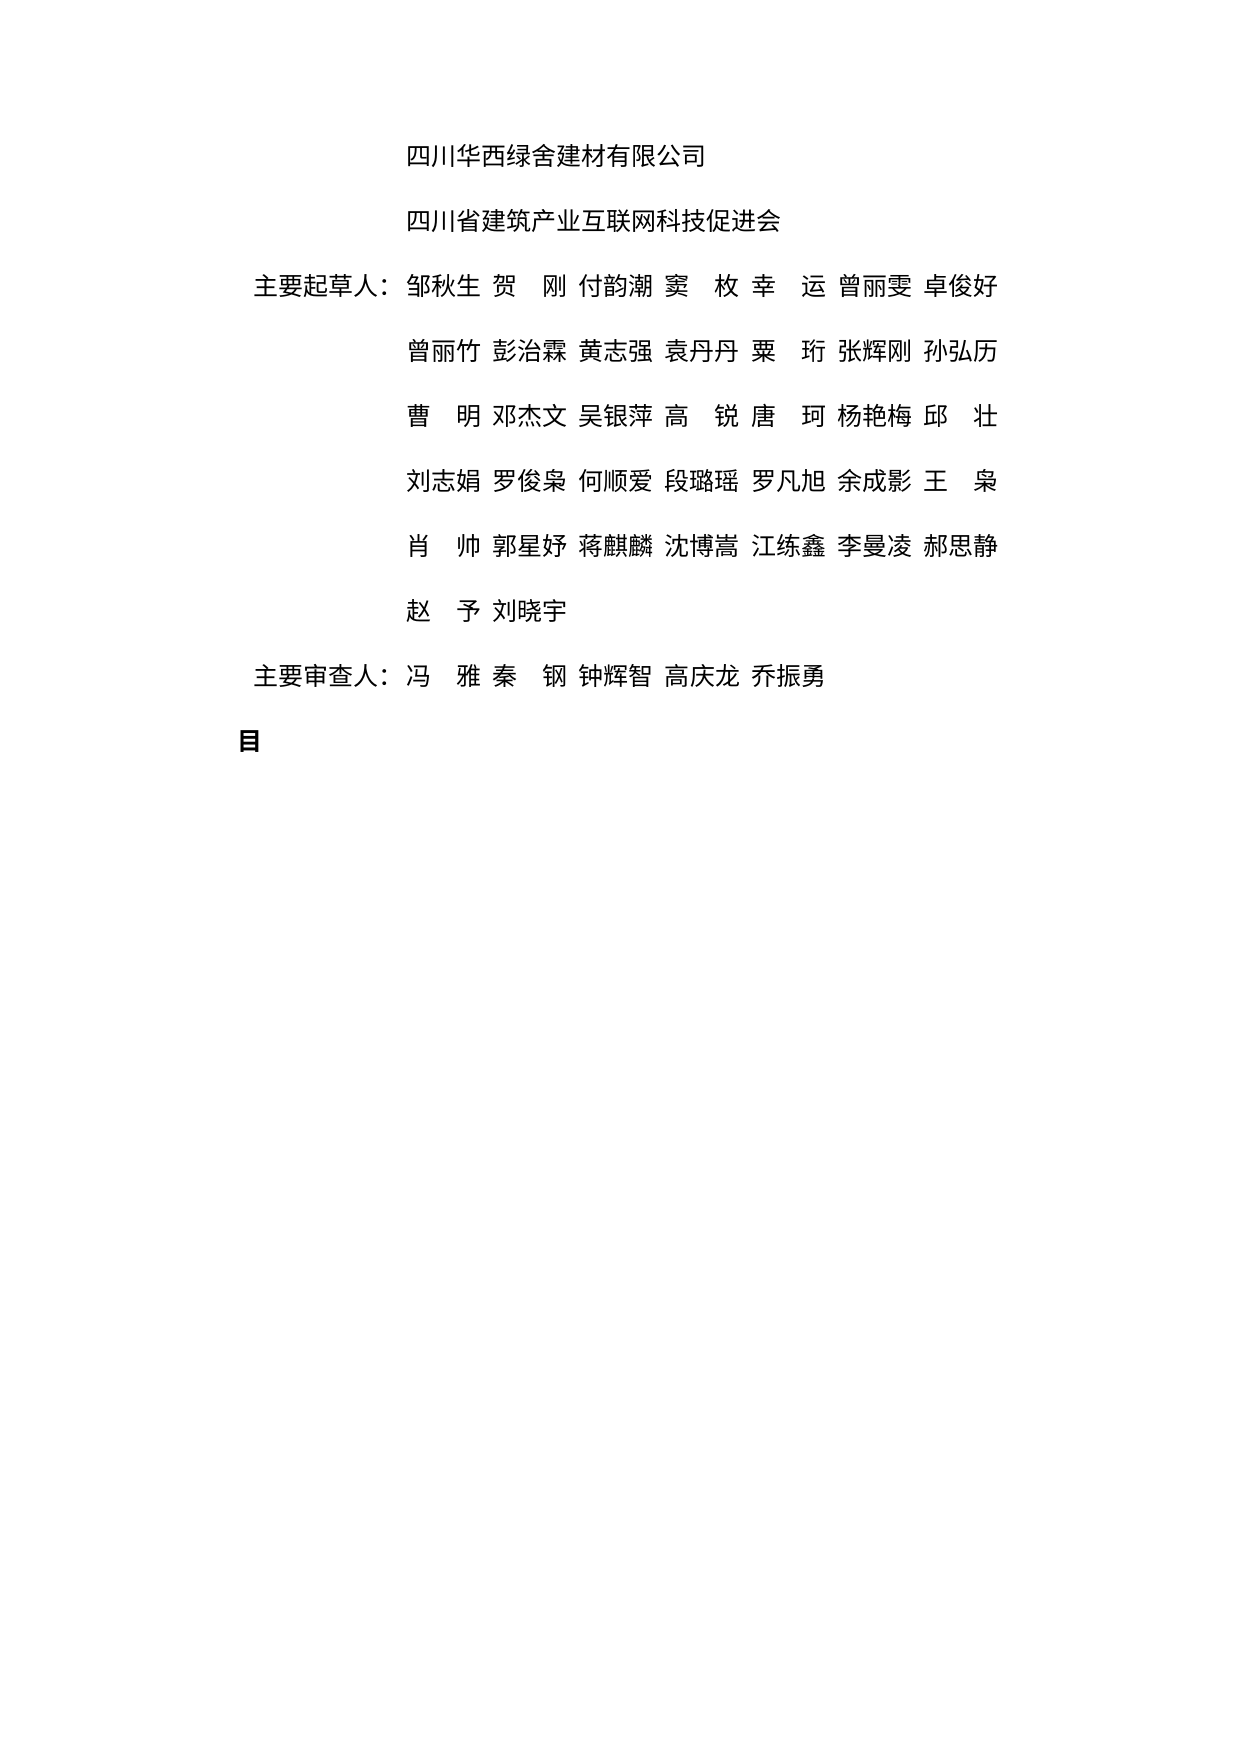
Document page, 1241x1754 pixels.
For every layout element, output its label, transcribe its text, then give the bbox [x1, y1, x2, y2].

text 赵予 刘晓宇 [187, 577, 1053, 642]
text 主要起草人： 邹秋生 贺刚 付韵潮 窦枚 幸运 曾丽雯 卓俊好 [237, 252, 1053, 317]
text 主要审查人： 冯雅 秦钢 钟辉智 高庆龙 乔振勇 [237, 642, 1053, 707]
text 曹明 邓杰文 吴银萍 高锐 唐珂 杨艳梅 邱壮 [187, 382, 1053, 447]
text 曾丽竹 彭治霖 黄志强 袁丹丹 粟珩 张辉刚 孙弘历 [187, 317, 1053, 382]
text 肖帅 郭星妤 蒋麒麟 沈博嵩 江练鑫 李曼凌 郝思静 [187, 512, 1053, 577]
text 四川华西绿舍建材有限公司 [187, 122, 1053, 187]
text 刘志娟 罗俊枭 何顺爱 段璐瑶 罗凡旭 余成影 王枭 [187, 447, 1053, 512]
text 四川省建筑产业互联网科技促进会 [187, 187, 1053, 252]
